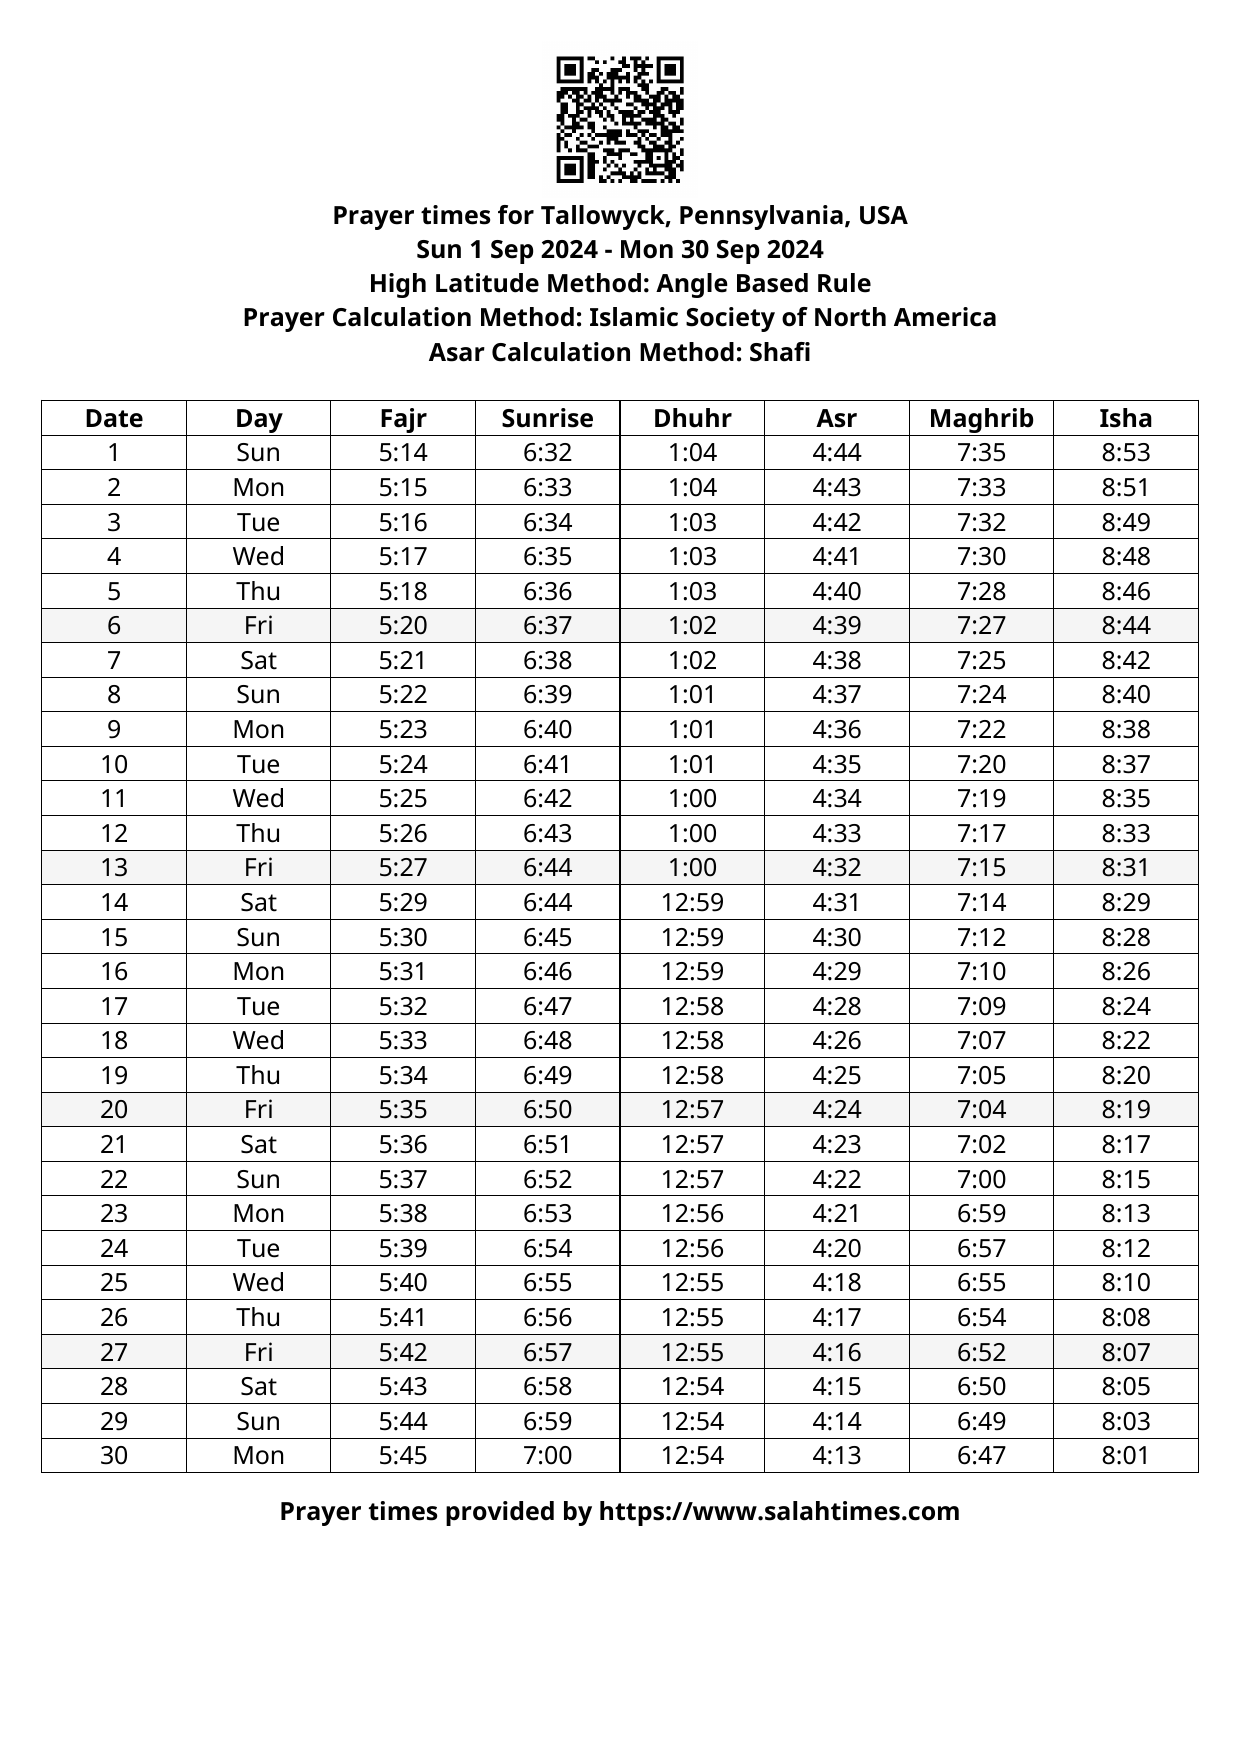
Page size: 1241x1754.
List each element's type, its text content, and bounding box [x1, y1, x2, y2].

table_cell 12:54 [621, 1439, 764, 1472]
table_cell 12:54 [621, 1369, 764, 1403]
table_cell Fri [187, 609, 330, 642]
table_cell Sun [187, 436, 330, 469]
table_cell 1:04 [621, 436, 764, 469]
table_cell 7:14 [910, 885, 1053, 919]
text High Latitude Method: Angle Based Rule [42, 266, 1198, 300]
table_cell 1:01 [621, 712, 764, 746]
table_cell 12:55 [621, 1335, 764, 1368]
table_cell Thu [187, 1300, 330, 1334]
table_cell 4:18 [765, 1266, 909, 1299]
table_cell 20 [42, 1093, 186, 1126]
table_cell 8:44 [1054, 609, 1198, 642]
table_cell 7:19 [910, 781, 1053, 815]
table_cell 7:07 [910, 1024, 1053, 1057]
table_cell 4:43 [765, 470, 909, 504]
table_cell 12:58 [621, 989, 764, 1022]
table_cell 4 [42, 539, 186, 573]
table_cell 1:00 [621, 816, 764, 849]
table_cell 8:53 [1054, 436, 1198, 469]
table_cell 6:46 [476, 954, 619, 988]
table_cell 6:50 [476, 1093, 619, 1126]
table_cell 1:03 [621, 505, 764, 538]
table_cell 5:15 [331, 470, 475, 504]
table_cell Wed [187, 1266, 330, 1299]
table_cell 5:22 [331, 678, 475, 711]
table_cell 22 [42, 1162, 186, 1195]
table_cell 6:59 [910, 1196, 1053, 1230]
table_cell 8:17 [1054, 1127, 1198, 1161]
table_cell 7:10 [910, 954, 1053, 988]
text Asar Calculation Method: Shafi [42, 334, 1198, 368]
table_cell 7:27 [910, 609, 1053, 642]
table_cell 6:48 [476, 1024, 619, 1057]
table_cell 8:49 [1054, 505, 1198, 538]
table_cell 4:44 [765, 436, 909, 469]
table_cell 5:34 [331, 1058, 475, 1092]
table_cell 6:57 [476, 1335, 619, 1368]
table_cell 8 [42, 678, 186, 711]
table_header Isha [1054, 401, 1198, 434]
table_cell 5:25 [331, 781, 475, 815]
text Prayer Calculation Method: Islamic Society of North America [42, 300, 1198, 334]
table_cell Tue [187, 989, 330, 1022]
table_cell 4:22 [765, 1162, 909, 1195]
table_cell Thu [187, 816, 330, 849]
table_cell 7:28 [910, 574, 1053, 607]
table_cell 8:19 [1054, 1093, 1198, 1126]
table_cell 6:56 [476, 1300, 619, 1334]
table_cell 4:16 [765, 1335, 909, 1368]
table_cell 5:41 [331, 1300, 475, 1334]
table_cell 1:02 [621, 643, 764, 677]
table_cell 6:40 [476, 712, 619, 746]
table_cell 17 [42, 989, 186, 1022]
table_cell Sat [187, 643, 330, 677]
table_cell 4:26 [765, 1024, 909, 1057]
table_cell 26 [42, 1300, 186, 1334]
table_cell 6:42 [476, 781, 619, 815]
table_cell 6:43 [476, 816, 619, 849]
table_header Sunrise [476, 401, 619, 434]
table_cell 1:00 [621, 851, 764, 884]
table_cell 12:59 [621, 954, 764, 988]
table_cell Mon [187, 954, 330, 988]
table_cell 7:32 [910, 505, 1053, 538]
table_cell 8:20 [1054, 1058, 1198, 1092]
table_cell 21 [42, 1127, 186, 1161]
table_cell 8:46 [1054, 574, 1198, 607]
table_cell 5:42 [331, 1335, 475, 1368]
table_cell 4:42 [765, 505, 909, 538]
table_cell 5:43 [331, 1369, 475, 1403]
table_cell 12:59 [621, 885, 764, 919]
table_cell 8:01 [1054, 1439, 1198, 1472]
table_cell 12:55 [621, 1300, 764, 1334]
table_cell 7:15 [910, 851, 1053, 884]
text Prayer times for Tallowyck, Pennsylvania, USA [42, 198, 1198, 232]
table_cell Thu [187, 1058, 330, 1092]
table_cell 5:37 [331, 1162, 475, 1195]
table_cell 1:04 [621, 470, 764, 504]
table_cell 5:14 [331, 436, 475, 469]
table_cell 6:49 [910, 1404, 1053, 1437]
table_cell Wed [187, 781, 330, 815]
table_cell 6:39 [476, 678, 619, 711]
table_cell 6:59 [476, 1404, 619, 1437]
table_cell Sat [187, 1127, 330, 1161]
table_cell 4:40 [765, 574, 909, 607]
table_cell 4:39 [765, 609, 909, 642]
table_cell 4:13 [765, 1439, 909, 1472]
table_cell 3 [42, 505, 186, 538]
table_cell 8:10 [1054, 1266, 1198, 1299]
table_cell 8:35 [1054, 781, 1198, 815]
table_cell Mon [187, 470, 330, 504]
table_cell 7:05 [910, 1058, 1053, 1092]
table_cell 7:30 [910, 539, 1053, 573]
table_cell 5:23 [331, 712, 475, 746]
table_cell 4:32 [765, 851, 909, 884]
table_cell Mon [187, 1196, 330, 1230]
table_cell 6:35 [476, 539, 619, 573]
table_cell 5:18 [331, 574, 475, 607]
table_cell 5:20 [331, 609, 475, 642]
table_cell 4:25 [765, 1058, 909, 1092]
table_cell Fri [187, 851, 330, 884]
table_cell 6:53 [476, 1196, 619, 1230]
table_cell 4:23 [765, 1127, 909, 1161]
table_cell 4:37 [765, 678, 909, 711]
table_cell 4:35 [765, 747, 909, 780]
table_cell 8:42 [1054, 643, 1198, 677]
table_cell Sun [187, 678, 330, 711]
table_cell 7:25 [910, 643, 1053, 677]
table_cell 7 [42, 643, 186, 677]
table_cell 12:58 [621, 1058, 764, 1092]
table_cell 8:40 [1054, 678, 1198, 711]
table_cell Tue [187, 505, 330, 538]
table_cell 12 [42, 816, 186, 849]
table_cell 1:01 [621, 747, 764, 780]
table_cell 7:33 [910, 470, 1053, 504]
table_cell 6:52 [476, 1162, 619, 1195]
table_cell 4:41 [765, 539, 909, 573]
table_cell 5:17 [331, 539, 475, 573]
table_cell 6:55 [910, 1266, 1053, 1299]
table_cell 4:21 [765, 1196, 909, 1230]
table_cell Sat [187, 885, 330, 919]
table_cell Thu [187, 574, 330, 607]
table_cell 12:55 [621, 1266, 764, 1299]
table_cell 12:56 [621, 1196, 764, 1230]
table_cell 4:15 [765, 1369, 909, 1403]
table_cell Sun [187, 1404, 330, 1437]
table_header Day [187, 401, 330, 434]
table_cell 4:24 [765, 1093, 909, 1126]
table_cell 8:37 [1054, 747, 1198, 780]
table_cell 12:54 [621, 1404, 764, 1437]
table_cell 1:03 [621, 539, 764, 573]
table_cell 6:45 [476, 920, 619, 953]
table_cell Wed [187, 1024, 330, 1057]
table_cell 12:57 [621, 1127, 764, 1161]
table_cell 24 [42, 1231, 186, 1264]
table_cell 10 [42, 747, 186, 780]
table_cell 25 [42, 1266, 186, 1299]
table_cell 8:07 [1054, 1335, 1198, 1368]
table_cell 6:52 [910, 1335, 1053, 1368]
table_cell 6:47 [476, 989, 619, 1022]
table_header Asr [765, 401, 909, 434]
table_cell 1 [42, 436, 186, 469]
table_cell Tue [187, 1231, 330, 1264]
table_header Dhuhr [621, 401, 764, 434]
picture [542, 41, 699, 198]
table_cell 7:35 [910, 436, 1053, 469]
table_cell 5:36 [331, 1127, 475, 1161]
table_cell 29 [42, 1404, 186, 1437]
table_header Maghrib [910, 401, 1053, 434]
table_cell 8:03 [1054, 1404, 1198, 1437]
table_cell 6:54 [476, 1231, 619, 1264]
table_cell 7:20 [910, 747, 1053, 780]
table_cell Tue [187, 747, 330, 780]
table_cell Mon [187, 712, 330, 746]
table_cell 9 [42, 712, 186, 746]
table_cell Fri [187, 1335, 330, 1368]
table_cell 5:39 [331, 1231, 475, 1264]
table_cell 6 [42, 609, 186, 642]
table_cell 1:00 [621, 781, 764, 815]
table_cell 8:24 [1054, 989, 1198, 1022]
table_cell 4:17 [765, 1300, 909, 1334]
table_cell 5:29 [331, 885, 475, 919]
table_cell Wed [187, 539, 330, 573]
table_cell Sun [187, 1162, 330, 1195]
table_cell 8:48 [1054, 539, 1198, 573]
table_cell 6:37 [476, 609, 619, 642]
table_cell 8:13 [1054, 1196, 1198, 1230]
table_cell 15 [42, 920, 186, 953]
text Sun 1 Sep 2024 - Mon 30 Sep 2024 [42, 232, 1198, 266]
table_cell 8:29 [1054, 885, 1198, 919]
table_cell 7:02 [910, 1127, 1053, 1161]
table_cell 4:20 [765, 1231, 909, 1264]
table_cell 5:21 [331, 643, 475, 677]
table_cell 30 [42, 1439, 186, 1472]
table_cell 28 [42, 1369, 186, 1403]
table_cell 6:33 [476, 470, 619, 504]
table_cell 7:22 [910, 712, 1053, 746]
table_cell 5:24 [331, 747, 475, 780]
table_cell 7:09 [910, 989, 1053, 1022]
table_cell 6:32 [476, 436, 619, 469]
table_cell 12:56 [621, 1231, 764, 1264]
table_cell 7:00 [476, 1439, 619, 1472]
table_cell 6:47 [910, 1439, 1053, 1472]
table_cell 5:38 [331, 1196, 475, 1230]
table_cell 1:03 [621, 574, 764, 607]
table_cell 18 [42, 1024, 186, 1057]
table_cell 6:34 [476, 505, 619, 538]
table_cell 8:08 [1054, 1300, 1198, 1334]
table_cell 11 [42, 781, 186, 815]
table_cell 6:50 [910, 1369, 1053, 1403]
table_cell 4:14 [765, 1404, 909, 1437]
text Prayer times provided by https://www.salahtimes.com [42, 1494, 1198, 1528]
table_cell 6:49 [476, 1058, 619, 1092]
table_cell 5:45 [331, 1439, 475, 1472]
table_cell 27 [42, 1335, 186, 1368]
table_cell 5:40 [331, 1266, 475, 1299]
table_cell 12:57 [621, 1093, 764, 1126]
table_cell 5:30 [331, 920, 475, 953]
table_cell 7:04 [910, 1093, 1053, 1126]
table_cell 8:12 [1054, 1231, 1198, 1264]
table_cell 5:35 [331, 1093, 475, 1126]
table_cell 5:27 [331, 851, 475, 884]
table_cell Fri [187, 1093, 330, 1126]
table_cell 6:38 [476, 643, 619, 677]
table_cell 5:31 [331, 954, 475, 988]
table_cell 8:51 [1054, 470, 1198, 504]
table_cell 6:41 [476, 747, 619, 780]
table_cell 8:15 [1054, 1162, 1198, 1195]
table_cell 8:31 [1054, 851, 1198, 884]
table_cell 4:33 [765, 816, 909, 849]
table_cell 7:17 [910, 816, 1053, 849]
table_cell 5:32 [331, 989, 475, 1022]
table_cell 6:44 [476, 851, 619, 884]
table_cell 12:58 [621, 1024, 764, 1057]
table_cell Sun [187, 920, 330, 953]
table_cell 1:01 [621, 678, 764, 711]
table_cell 6:55 [476, 1266, 619, 1299]
table_cell 7:00 [910, 1162, 1053, 1195]
table_cell 1:02 [621, 609, 764, 642]
table_cell 6:58 [476, 1369, 619, 1403]
table_cell 6:57 [910, 1231, 1053, 1264]
table_cell 5:16 [331, 505, 475, 538]
table_cell 7:12 [910, 920, 1053, 953]
table_cell 8:26 [1054, 954, 1198, 988]
table_cell 13 [42, 851, 186, 884]
table_cell 4:31 [765, 885, 909, 919]
table_cell 4:30 [765, 920, 909, 953]
table_cell 8:28 [1054, 920, 1198, 953]
table_cell 4:36 [765, 712, 909, 746]
table_cell 4:34 [765, 781, 909, 815]
table_cell 6:36 [476, 574, 619, 607]
table_cell 5:44 [331, 1404, 475, 1437]
table_cell 5:26 [331, 816, 475, 849]
table_cell 8:33 [1054, 816, 1198, 849]
table_cell 16 [42, 954, 186, 988]
table_cell 8:22 [1054, 1024, 1198, 1057]
table_cell 6:44 [476, 885, 619, 919]
table_cell 19 [42, 1058, 186, 1092]
table_cell Sat [187, 1369, 330, 1403]
table_cell 8:05 [1054, 1369, 1198, 1403]
table_cell 14 [42, 885, 186, 919]
table_cell 12:59 [621, 920, 764, 953]
table_cell 6:51 [476, 1127, 619, 1161]
table_header Fajr [331, 401, 475, 434]
table_cell 4:38 [765, 643, 909, 677]
table_header Date [42, 401, 186, 434]
table_cell 5:33 [331, 1024, 475, 1057]
table_cell 4:28 [765, 989, 909, 1022]
table_cell 12:57 [621, 1162, 764, 1195]
table_cell 2 [42, 470, 186, 504]
table_cell 7:24 [910, 678, 1053, 711]
table_cell Mon [187, 1439, 330, 1472]
table_cell 4:29 [765, 954, 909, 988]
table_cell 6:54 [910, 1300, 1053, 1334]
table_cell 23 [42, 1196, 186, 1230]
table_cell 5 [42, 574, 186, 607]
table_cell 8:38 [1054, 712, 1198, 746]
